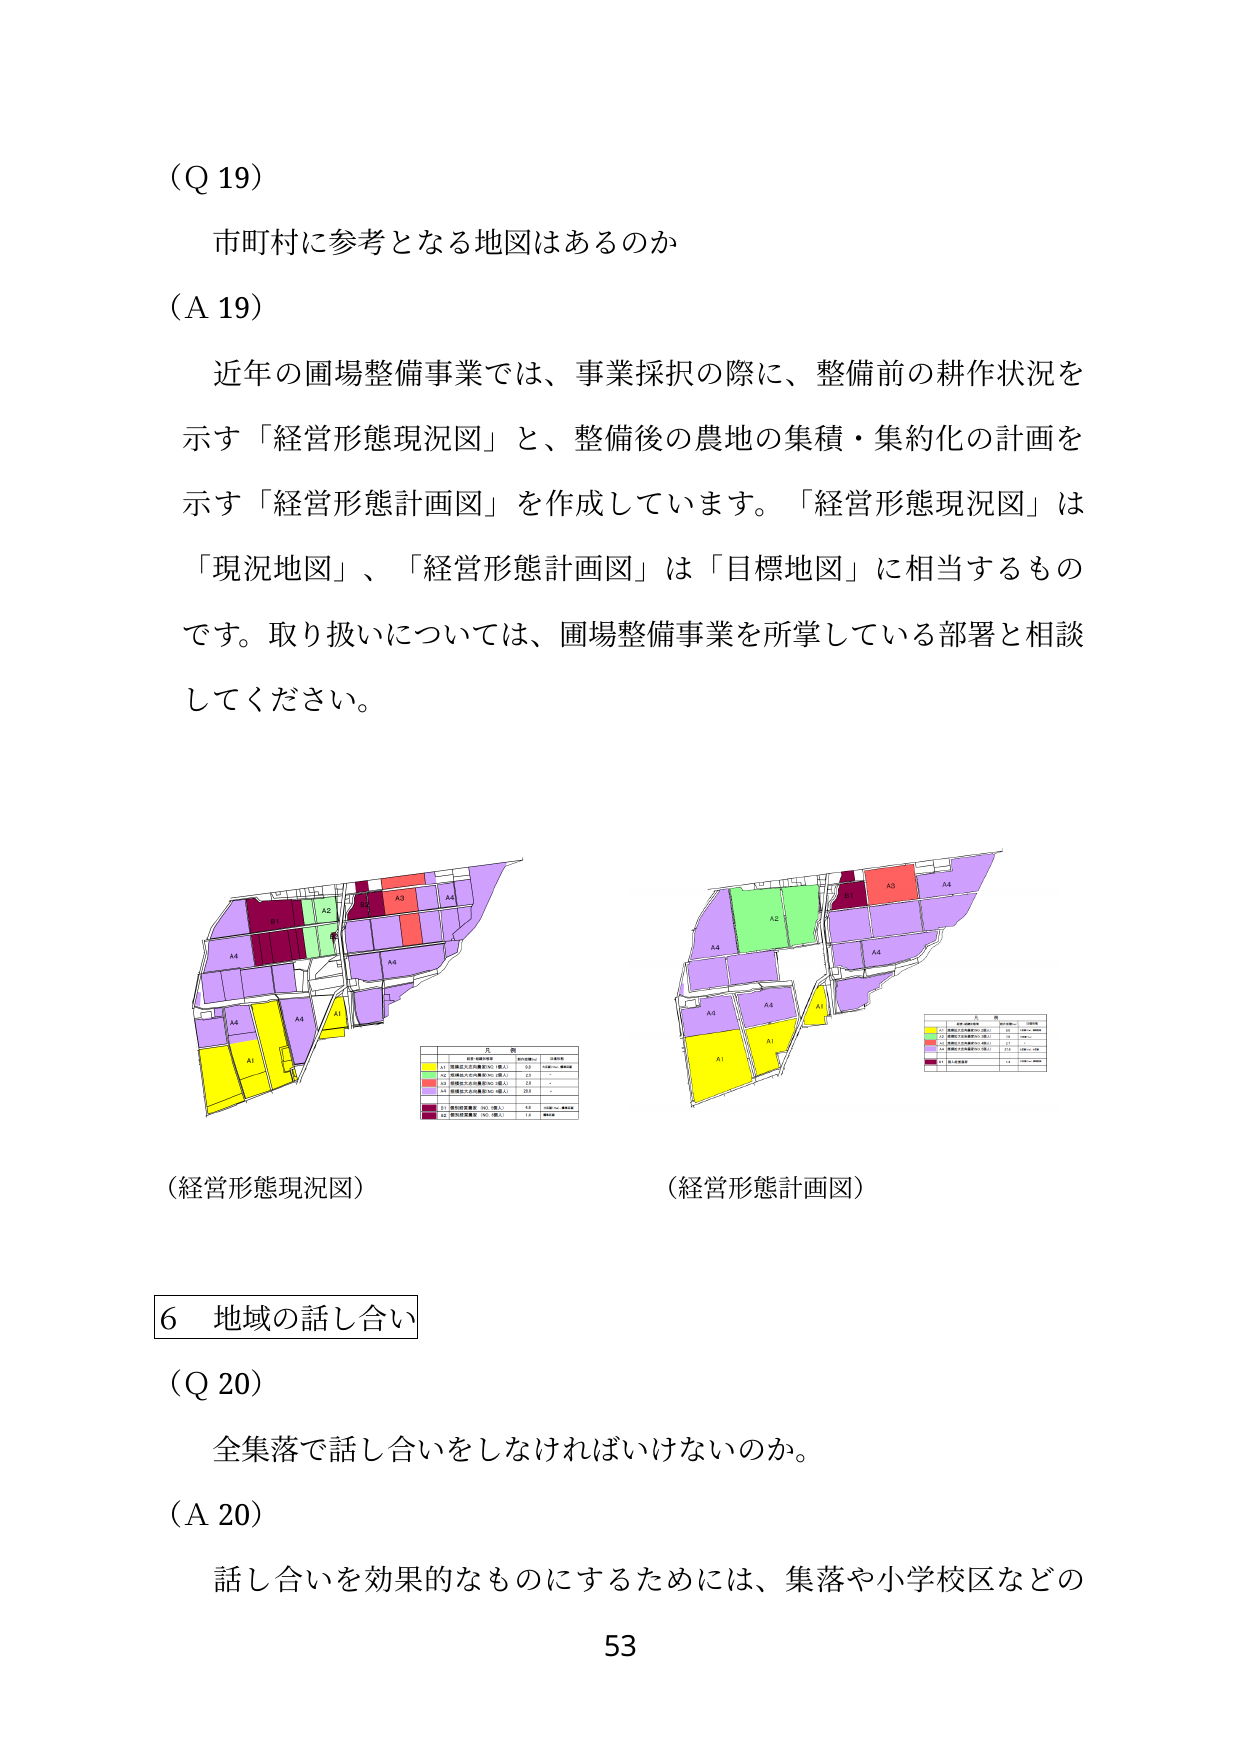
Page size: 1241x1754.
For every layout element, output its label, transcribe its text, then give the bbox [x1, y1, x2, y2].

text （Ｑ19） [153, 143, 1087, 208]
text （Ａ19） [153, 274, 1087, 339]
text 近年の圃場整備事業では、事業採択の際に、整備前の耕作状況を示す「経営形態現況図」と、整備後の農地の集積・集約化の計画を示す「経営形態計画図」を作成しています。「経営形態現況図」は「現況地図」、「経営形態計画図」は「目標地図」に相当するものです。取り扱いについては、圃場整備事業を所掌している部署と相談してください。 [153, 339, 1087, 730]
text （Ｑ20） [153, 1350, 1087, 1415]
text ６ 地域の話し合い [153, 1284, 1087, 1350]
text 市町村に参考となる地図はあるのか [153, 208, 1087, 274]
text 全集落で話し合いをしなければいけないのか。 [153, 1415, 1087, 1480]
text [153, 1545, 1087, 1611]
text （経営形態現況図） （経営形態計画図） [153, 795, 1087, 1219]
text （Ａ20） [153, 1480, 1087, 1545]
